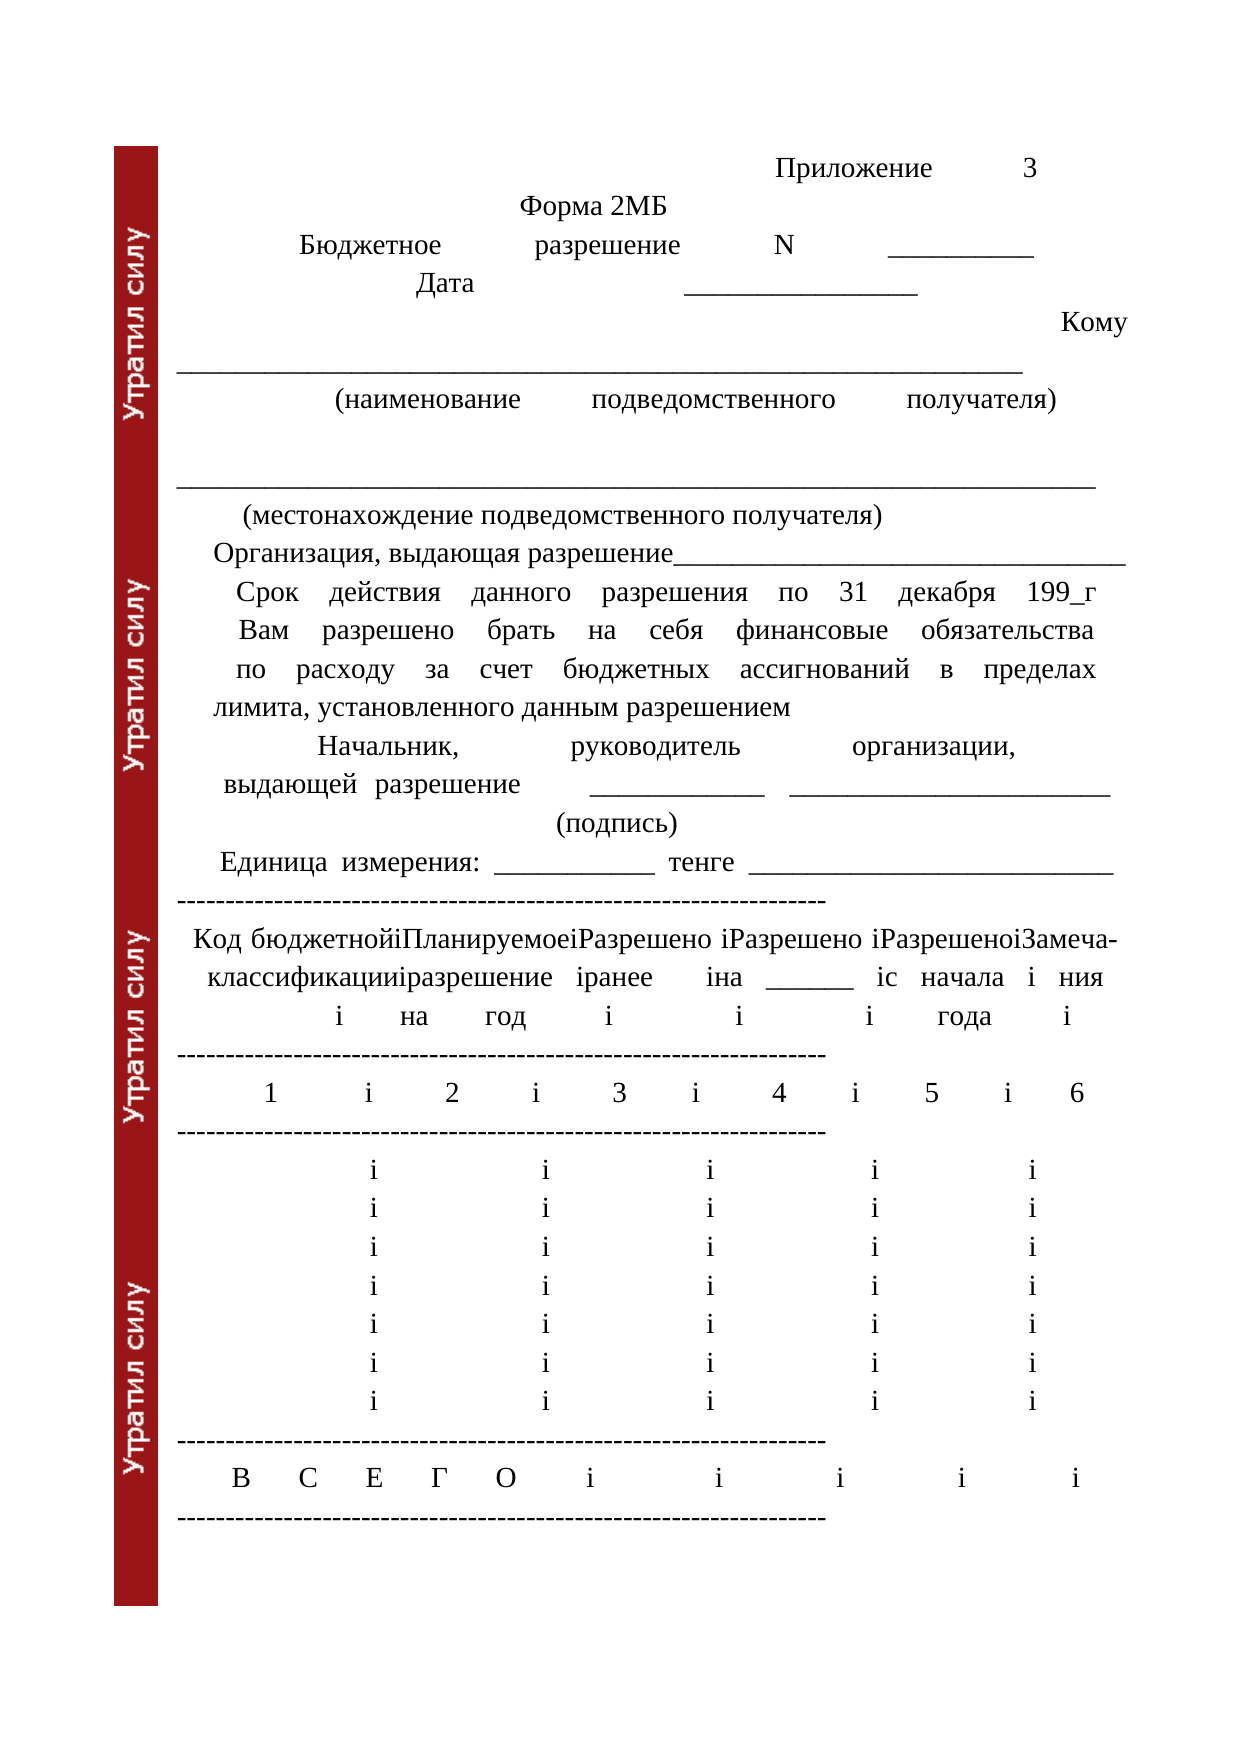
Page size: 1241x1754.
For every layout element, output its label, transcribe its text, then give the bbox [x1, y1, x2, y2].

picture [114, 569, 158, 574]
text Срок действия данного разрешения по 31 декабря 199_г Вам разрешено брать на себя финансовые обязательства по расходу за счет бюджетных ассигнований в пределах лимита, установленного данным разрешением [112, 574, 1128, 723]
text Единица измерения: ___________ тенге _________________________ ------------------------------------------------------------------- Код бюджетнойіПланируемоеіРазрешено іРазрешено іРазрешеноіЗамеча- классификацииіразрешение іранее іна ______ іс начала і ния і на год і і і года і ------------------------------------------------------------------- 1 і 2 і 3 і 4 і 5 і 6 ------------------------------------------------------------------- і і і і і і і і і і і і і і і і і і і і і і і і і і і і і і і і і і і ------------------------------------------------------------------- В С Е Г О і і і і і ------------------------------------------------------------------- [112, 844, 1128, 1532]
picture [114, 1532, 158, 1606]
text Начальник, руководитель организации, выдающей разрешение ____________ ______________________ (подпись) [112, 728, 1128, 839]
text Бюджетное разрешение N __________ Дата ________________ Кому __________________________________________________________ (наименование подведомственного получателя) _______________________________________________________________ (местонахождение подведомственного получателя) [112, 227, 1128, 530]
picture [114, 222, 158, 227]
picture [114, 839, 158, 844]
text Организация, выдающая разрешение_______________________________ [112, 535, 1128, 569]
picture [114, 530, 158, 535]
text Приложение 3 Форма 2МБ [112, 150, 1128, 222]
picture [114, 723, 158, 728]
picture [114, 146, 158, 150]
